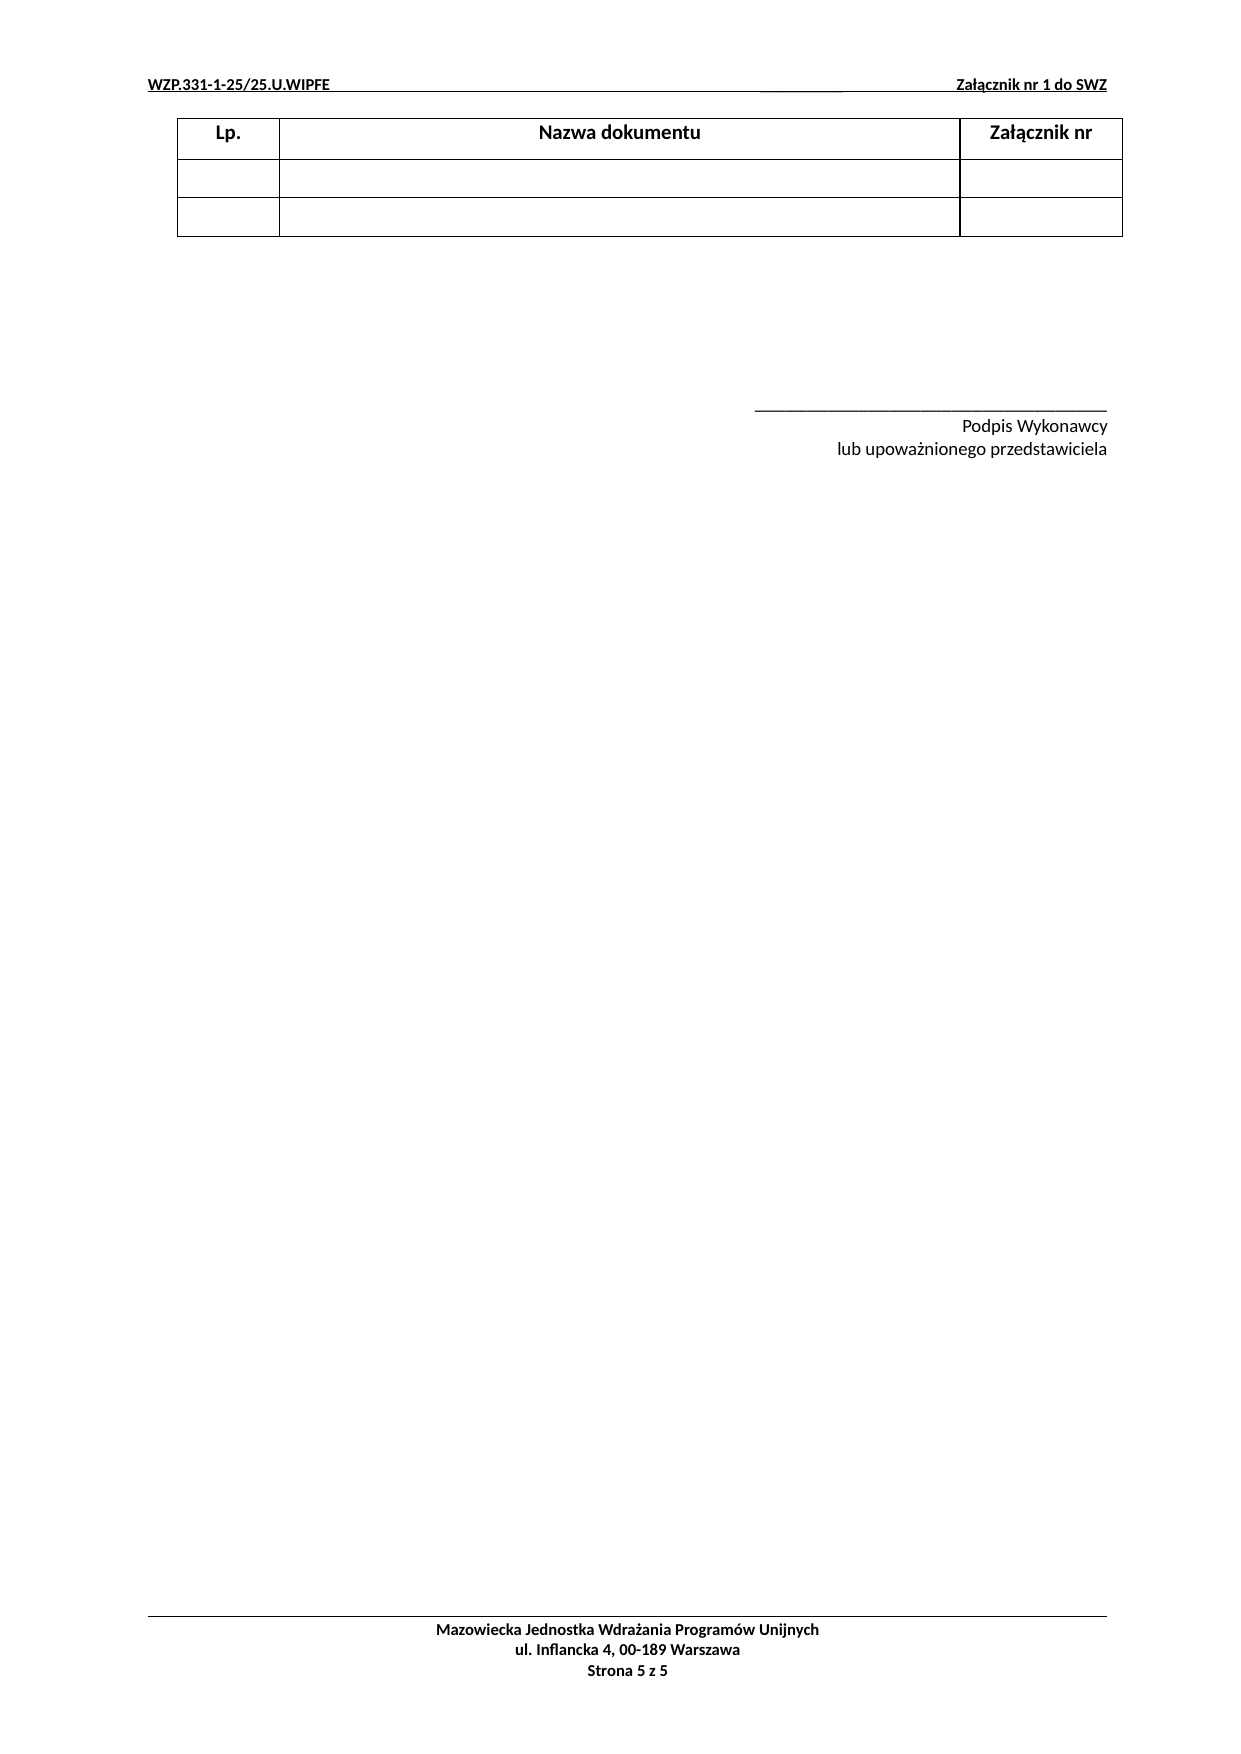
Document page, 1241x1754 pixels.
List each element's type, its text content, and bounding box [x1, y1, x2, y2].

table_header Załącznik nr [961, 119, 1122, 159]
text lub upoważnionego przedstawiciela [148, 438, 1107, 461]
table_cell [178, 160, 279, 197]
table_cell [961, 198, 1122, 236]
text __________________________________ [148, 389, 1107, 415]
table_cell [280, 198, 959, 236]
table_header Lp. [178, 119, 279, 159]
table_cell [961, 160, 1122, 197]
table_cell [178, 198, 279, 236]
table_cell [280, 160, 959, 197]
table_header Nazwa dokumentu [280, 119, 959, 159]
text Podpis Wykonawcy [148, 415, 1107, 438]
